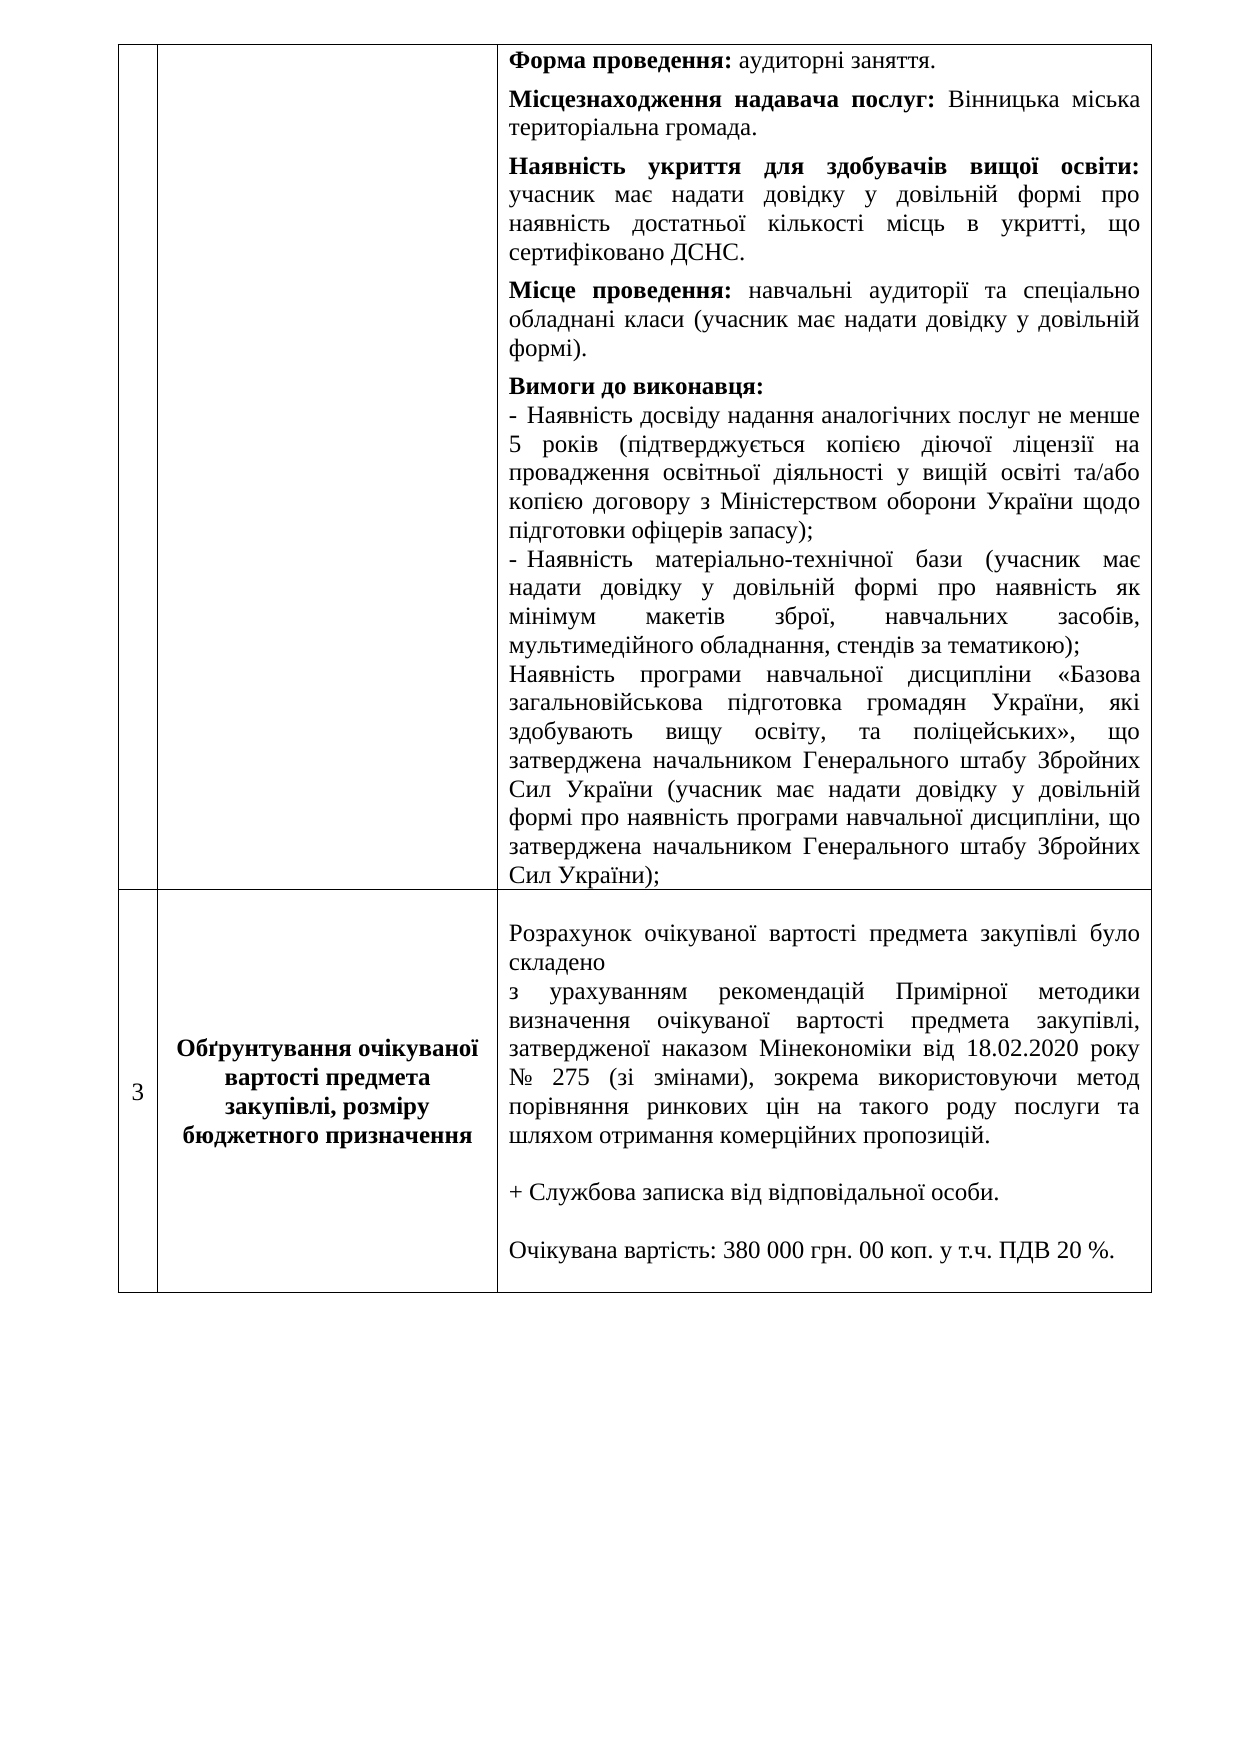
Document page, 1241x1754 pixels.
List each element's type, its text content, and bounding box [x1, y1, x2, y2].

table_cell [498, 45, 1151, 889]
table_cell Обґрунтування очікуваної вартості предмета закупівлі, розміру бюджетного призначення [158, 890, 497, 1292]
table_cell 3 [119, 890, 157, 1292]
table_cell Розрахунок очікуваної вартості предмета закупівлі було складено з урахуванням рекомендацій Примірної методики визначення очікуваної вартості предмета закупівлі, затвердженої наказом Мінекономіки від 18.02.2020 року № 275 (зі змінами), зокрема використовуючи метод порівняння ринкових цін на такого роду послуги та шляхом отримання комерційних пропозицій. + Службова записка від відповідальної особи. Очікувана вартість: 380 000 грн. 00 коп. у т.ч. ПДВ 20 %. [498, 890, 1151, 1292]
table_cell 2 [119, 45, 157, 889]
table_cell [158, 45, 497, 889]
